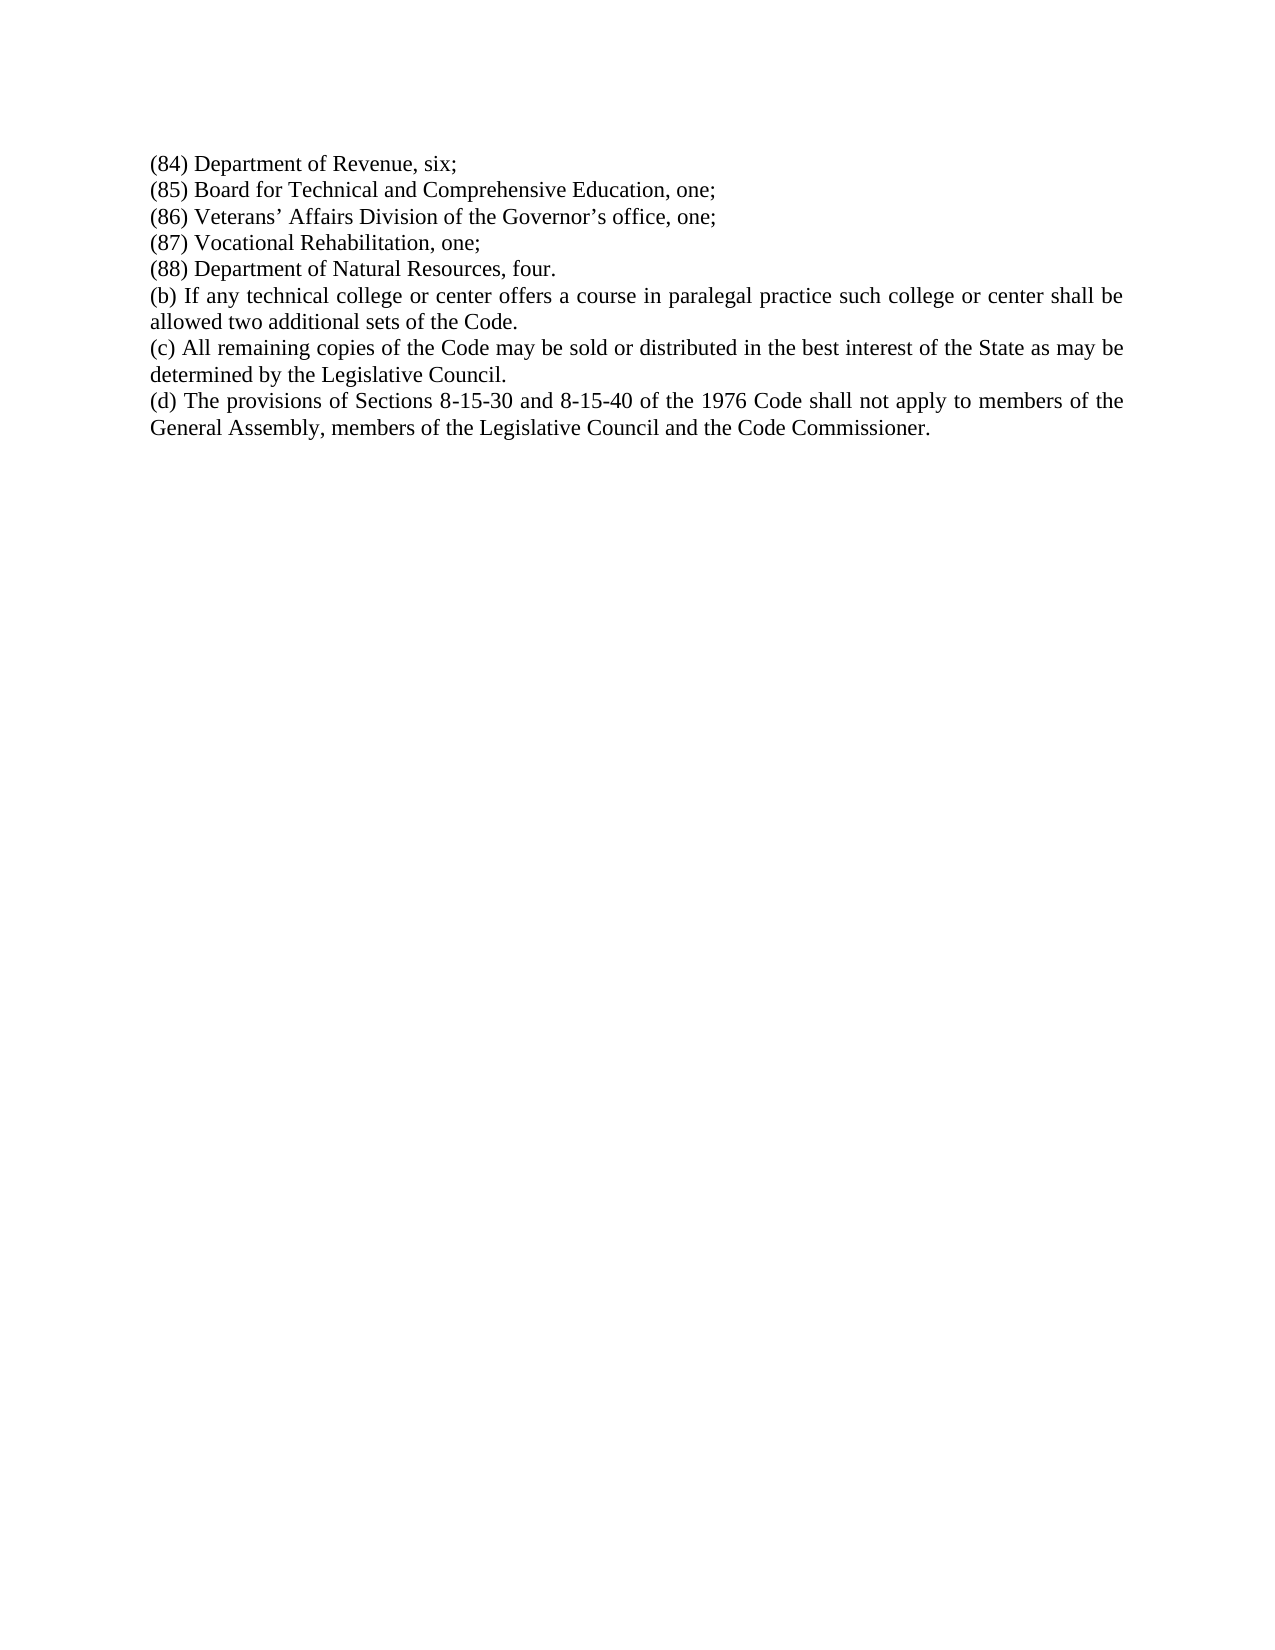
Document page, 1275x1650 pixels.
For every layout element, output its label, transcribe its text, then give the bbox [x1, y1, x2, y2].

text (85) Board for Technical and Comprehensive Education, one; [150, 176, 1125, 203]
text (88) Department of Natural Resources, four. [150, 255, 1125, 282]
text (d) The provisions of Sections 8-15-30 and 8-15-40 of the 1976 Code shall not apply to members of the General Assembly, members of the Legislative Council and the Code Commissioner. [150, 387, 1125, 440]
text (86) Veterans’ Affairs Division of the Governor’s office, one; [150, 203, 1125, 229]
text (c) All remaining copies of the Code may be sold or distributed in the best interest of the State as may be determined by the Legislative Council. [150, 334, 1125, 387]
text (87) Vocational Rehabilitation, one; [150, 229, 1125, 255]
text (84) Department of Revenue, six; [150, 150, 1125, 176]
text (b) If any technical college or center offers a course in paralegal practice such college or center shall be allowed two additional sets of the Code. [150, 282, 1125, 334]
